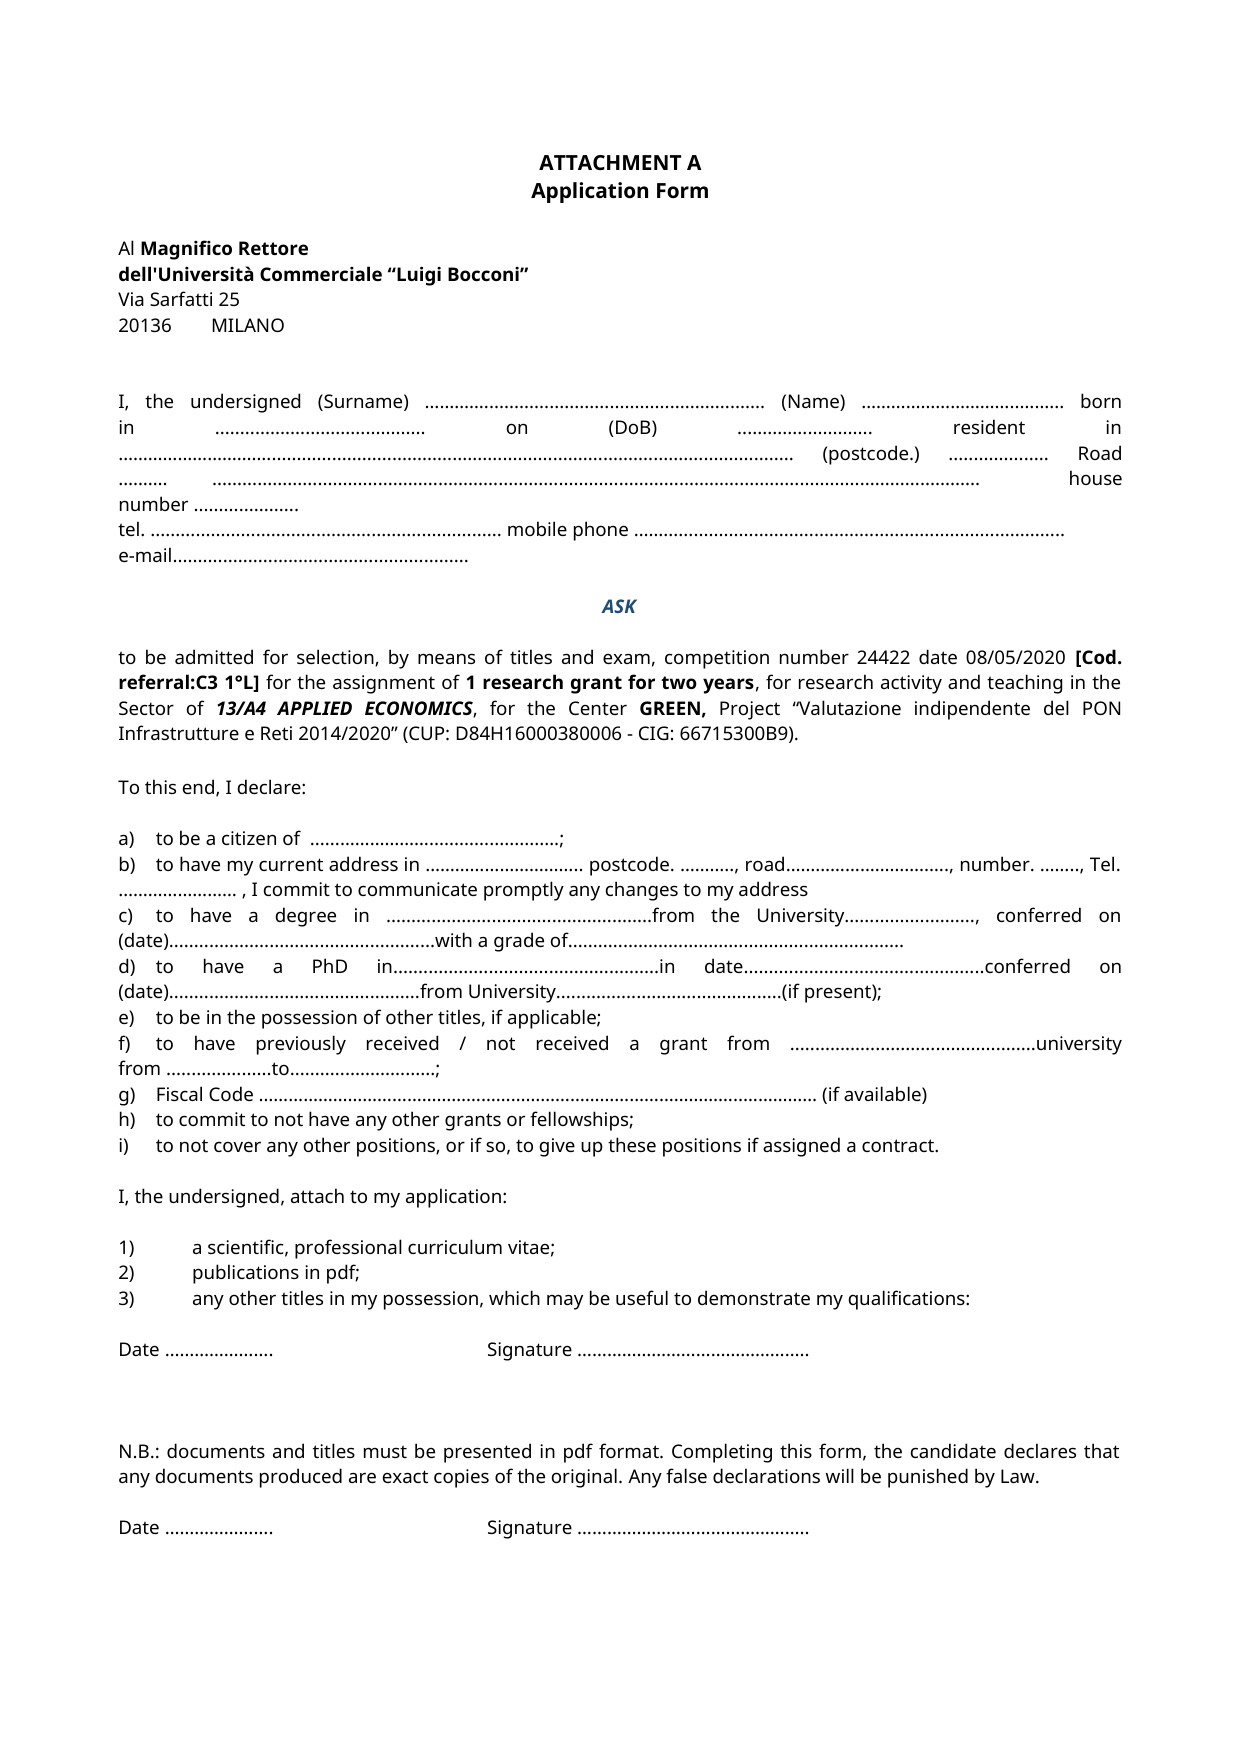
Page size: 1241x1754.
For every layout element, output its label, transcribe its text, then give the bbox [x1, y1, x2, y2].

list Fiscal Code ……………………………………………………………………………………..…………… (if available) [118, 1081, 1122, 1106]
list to not cover any other positions, or if so, to give up these positions if assigned a contract. [118, 1132, 1122, 1157]
text Al Magnifico Rettore [118, 236, 1122, 261]
text Date …………………. Signature ……………………………………….. [118, 1515, 1122, 1540]
text tel. ...................................................................... mobile phone ……................................................................................ [118, 516, 1122, 542]
text I, the undersigned (Surname) …………........................................................ (Name) …………………………..……... born in .......................................... on (DoB) ........................... resident in …………………………......................................................................................................... (postcode.) .................... Road ………. ......................................................................................................................................................... house number ..................... [118, 389, 1122, 516]
text to be admitted for selection, by means of titles and exam, competition number 24422 date 08/05/2020 [Cod. referral:C3 1°L] for the assignment of 1 research grant for two years, for research activity and teaching in the Sector of 13/A4 APPLIED ECONOMICS, for the Center GREEN, Project “Valutazione indipendente del PON Infrastrutture e Reti 2014/2020” (CUP: D84H16000380006 - CIG: 66715300B9). [118, 644, 1122, 746]
list to have my current address in ………………………….. postcode. ……….., road………………………..…., number. …….., Tel. …………………… , I commit to communicate promptly any changes to my address [118, 851, 1122, 902]
list publications in pdf; [118, 1259, 1122, 1285]
list to have a PhD in.....................................................in date................................................conferred on (date)..................................................from University.............................................(if present); [118, 953, 1122, 1004]
text e-mail........................................................... [118, 542, 1122, 567]
text dell'Università Commerciale “Luigi Bocconi” [118, 261, 1122, 287]
text Via Sarfatti 25 [118, 287, 1122, 312]
text ATTACHMENT A [118, 148, 1122, 176]
list a scientific, professional curriculum vitae; [118, 1234, 1122, 1259]
text To this end, I declare: [118, 774, 1122, 800]
text Date …………………. Signature ……………………………………….. [118, 1336, 1122, 1362]
text N.B.: documents and titles must be presented in pdf format. Completing this form, the candidate declares that any documents produced are exact copies of the original. Any false declarations will be punished by Law. [118, 1438, 1122, 1489]
list to be in the possession of other titles, if applicable; [118, 1004, 1122, 1030]
text 20136 MILANO [118, 312, 1122, 338]
subtitle ASK [118, 593, 1122, 618]
text Application Form [118, 176, 1122, 204]
list any other titles in my possession, which may be useful to demonstrate my qualifications: [118, 1285, 1122, 1311]
text I, the undersigned, attach to my application: [118, 1183, 1122, 1208]
list to have previously received / not received a grant from .................................................university from .....................to.............................; [118, 1030, 1122, 1081]
list to commit to not have any other grants or fellowships; [118, 1106, 1122, 1132]
list to have a degree in .....................................................from the University.........................., conferred on (date).....................................................with a grade of................................................................... [118, 902, 1122, 953]
list to be a citizen of ......……………….......................…; [118, 826, 1122, 851]
